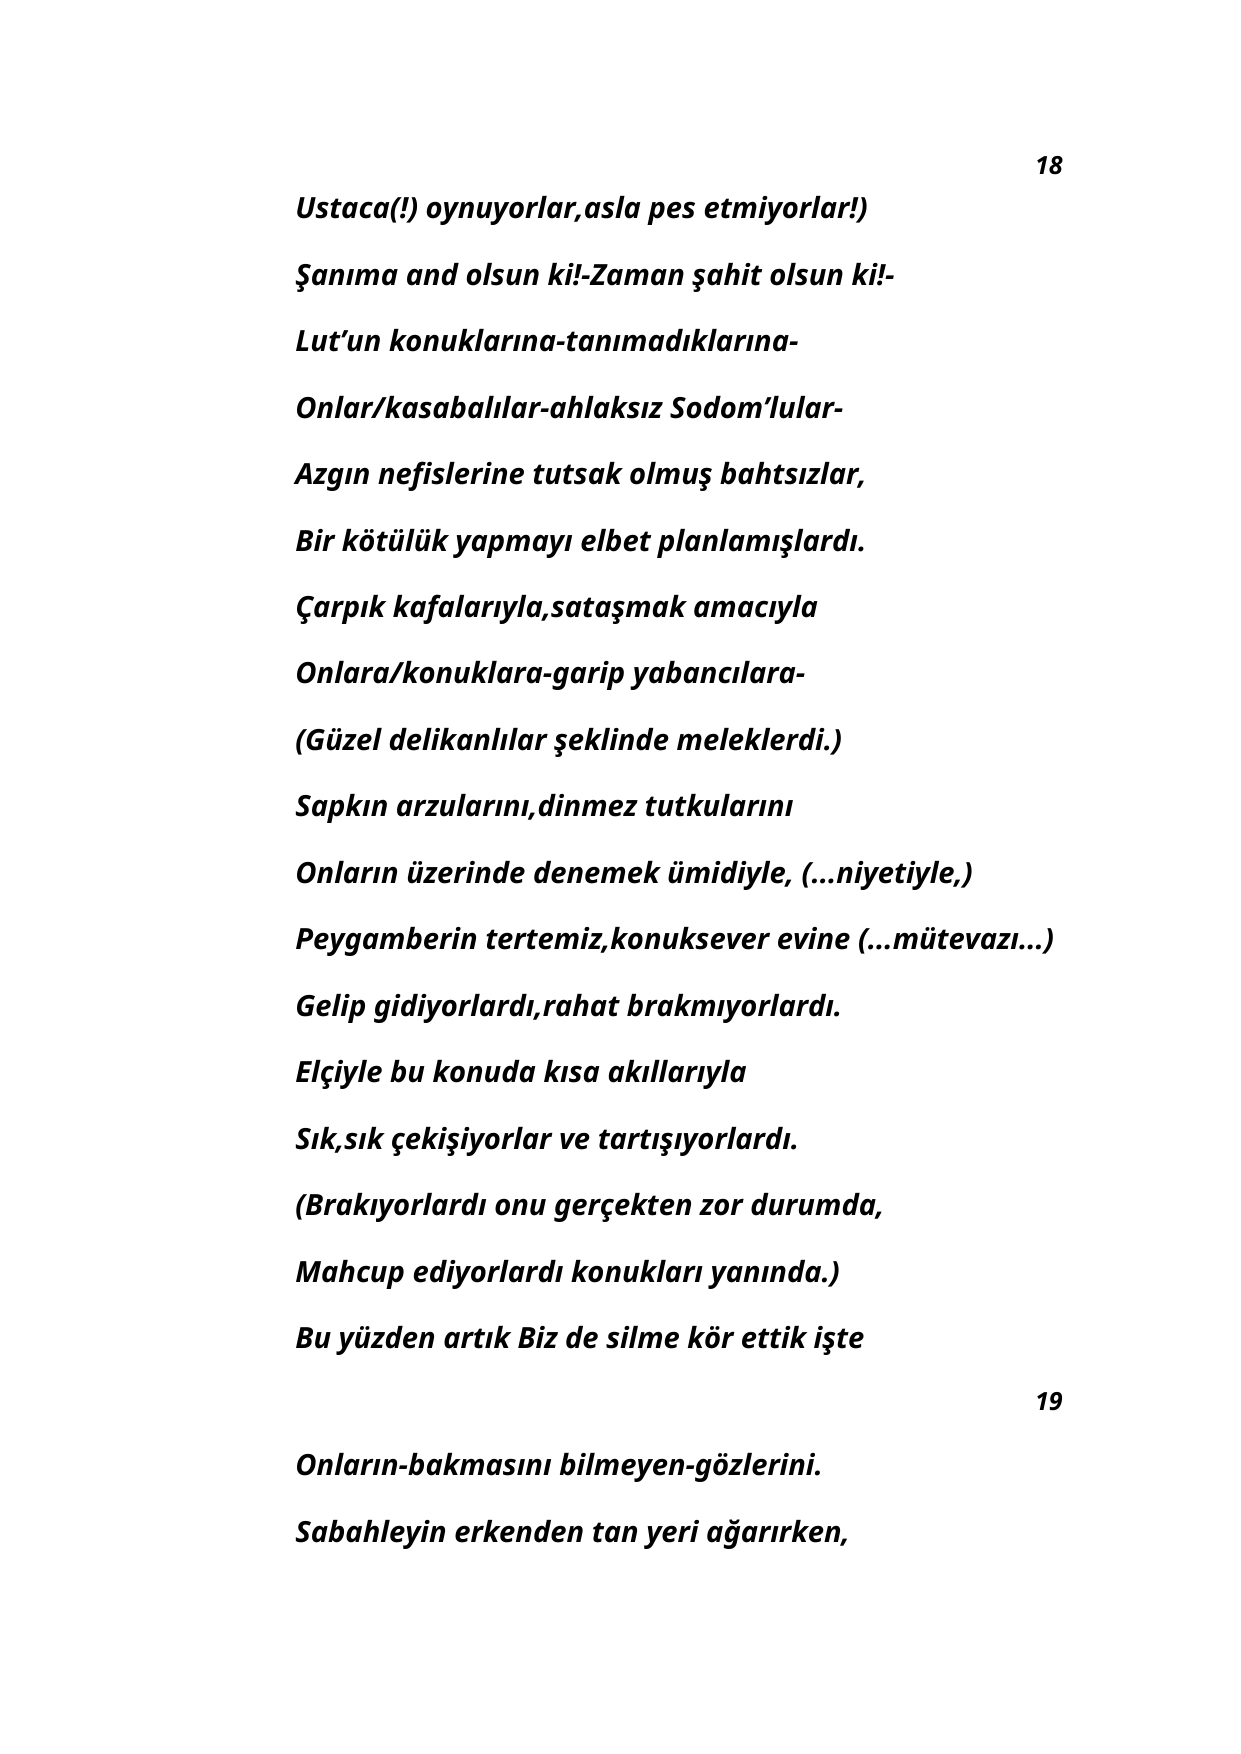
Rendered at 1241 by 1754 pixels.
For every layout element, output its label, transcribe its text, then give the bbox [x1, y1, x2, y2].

text Onlara/konuklara-garip yabancılara- [148, 653, 1093, 692]
text Onların üzerinde denemek ümidiyle, (...niyetiyle,) [148, 852, 1093, 892]
text Elçiyle bu konuda kısa akıllarıyla [148, 1052, 1093, 1091]
text Bir kötülük yapmayı elbet planlamışlardı. [148, 520, 1093, 559]
text Gelip gidiyorlardı,rahat brakmıyorlardı. [148, 985, 1093, 1025]
text (Brakıyorlardı onu gerçekten zor durumda, [148, 1184, 1093, 1224]
text Onlar/kasabalılar-ahlaksız Sodom’lular- [148, 387, 1093, 427]
text 19 [148, 1384, 1093, 1418]
text Sabahleyin erkenden tan yeri ağarırken, [148, 1511, 1093, 1551]
text Çarpık kafalarıyla,sataşmak amacıyla [148, 586, 1093, 626]
text Onların-bakmasını bilmeyen-gözlerini. [148, 1445, 1093, 1484]
text Lut’un konuklarına-tanımadıklarına- [148, 321, 1093, 360]
text Sık,sık çekişiyorlar ve tartışıyorlardı. [148, 1118, 1093, 1158]
text Peygamberin tertemiz,konuksever evine (...mütevazı...) [148, 919, 1093, 958]
text Bu yüzden artık Biz de silme kör ettik işte [148, 1317, 1093, 1357]
text 18 Ustaca(!) oynuyorlar,asla pes etmiyorlar!) [148, 148, 1093, 227]
text Mahcup ediyorlardı konukları yanında.) [148, 1251, 1093, 1291]
text Azgın nefislerine tutsak olmuş bahtsızlar, [148, 453, 1093, 493]
text Sapkın arzularını,dinmez tutkularını [148, 786, 1093, 825]
text Şanıma and olsun ki!-Zaman şahit olsun ki!- [148, 254, 1093, 294]
text (Güzel delikanlılar şeklinde meleklerdi.) [148, 719, 1093, 759]
